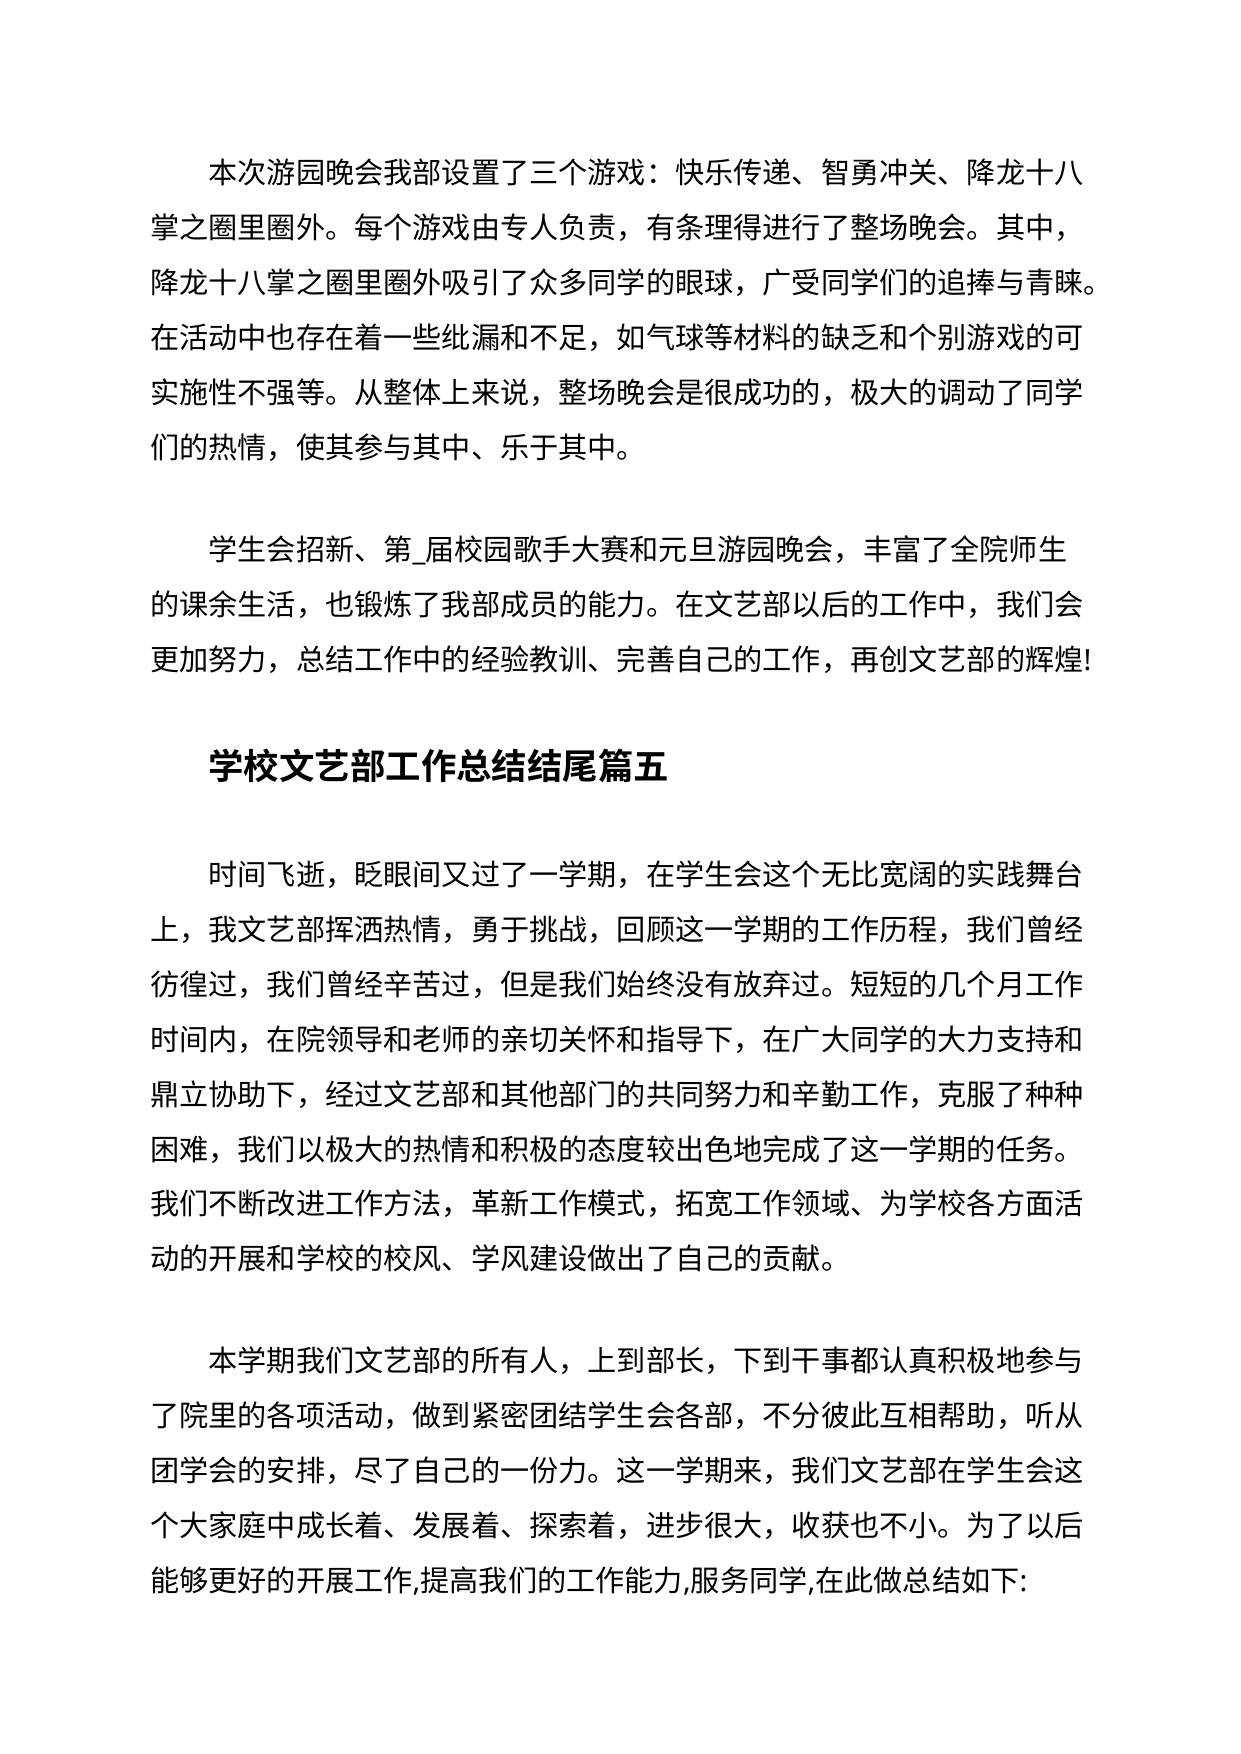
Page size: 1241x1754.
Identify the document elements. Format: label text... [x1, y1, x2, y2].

text 本次游园晚会我部设置了三个游戏：快乐传递、智勇冲关、降龙十八掌之圈里圈外。每个游戏由专人负责，有条理得进行了整场晚会。其中，降龙十八掌之圈里圈外吸引了众多同学的眼球，广受同学们的追捧与青睐。在活动中也存在着一些纰漏和不足，如气球等材料的缺乏和个别游戏的可实施性不强等。从整体上来说，整场晚会是很成功的，极大的调动了同学们的热情，使其参与其中、乐于其中。 [150, 150, 1090, 467]
text 学生会招新、第_届校园歌手大赛和元旦游园晚会，丰富了全院师生的课余生活，也锻炼了我部成员的能力。在文艺部以后的工作中，我们会更加努力，总结工作中的经验教训、完善自己的工作，再创文艺部的辉煌! [150, 526, 1090, 678]
text 学校文艺部工作总结结尾篇五 [150, 738, 1090, 789]
text 本学期我们文艺部的所有人，上到部长，下到干事都认真积极地参与了院里的各项活动，做到紧密团结学生会各部，不分彼此互相帮助，听从团学会的安排，尽了自己的一份力。这一学期来，我们文艺部在学生会这个大家庭中成长着、发展着、探索着，进步很大，收获也不小。为了以后能够更好的开展工作,提高我们的工作能力,服务同学,在此做总结如下: [150, 1338, 1090, 1599]
text 时间飞逝，眨眼间又过了一学期，在学生会这个无比宽阔的实践舞台上，我文艺部挥洒热情，勇于挑战，回顾这一学期的工作历程，我们曾经彷徨过，我们曾经辛苦过，但是我们始终没有放弃过。短短的几个月工作时间内，在院领导和老师的亲切关怀和指导下，在广大同学的大力支持和鼎立协助下，经过文艺部和其他部门的共同努力和辛勤工作，克服了种种困难，我们以极大的热情和积极的态度较出色地完成了这一学期的任务。我们不断改进工作方法，革新工作模式，拓宽工作领域、为学校各方面活动的开展和学校的校风、学风建设做出了自己的贡献。 [150, 852, 1090, 1278]
